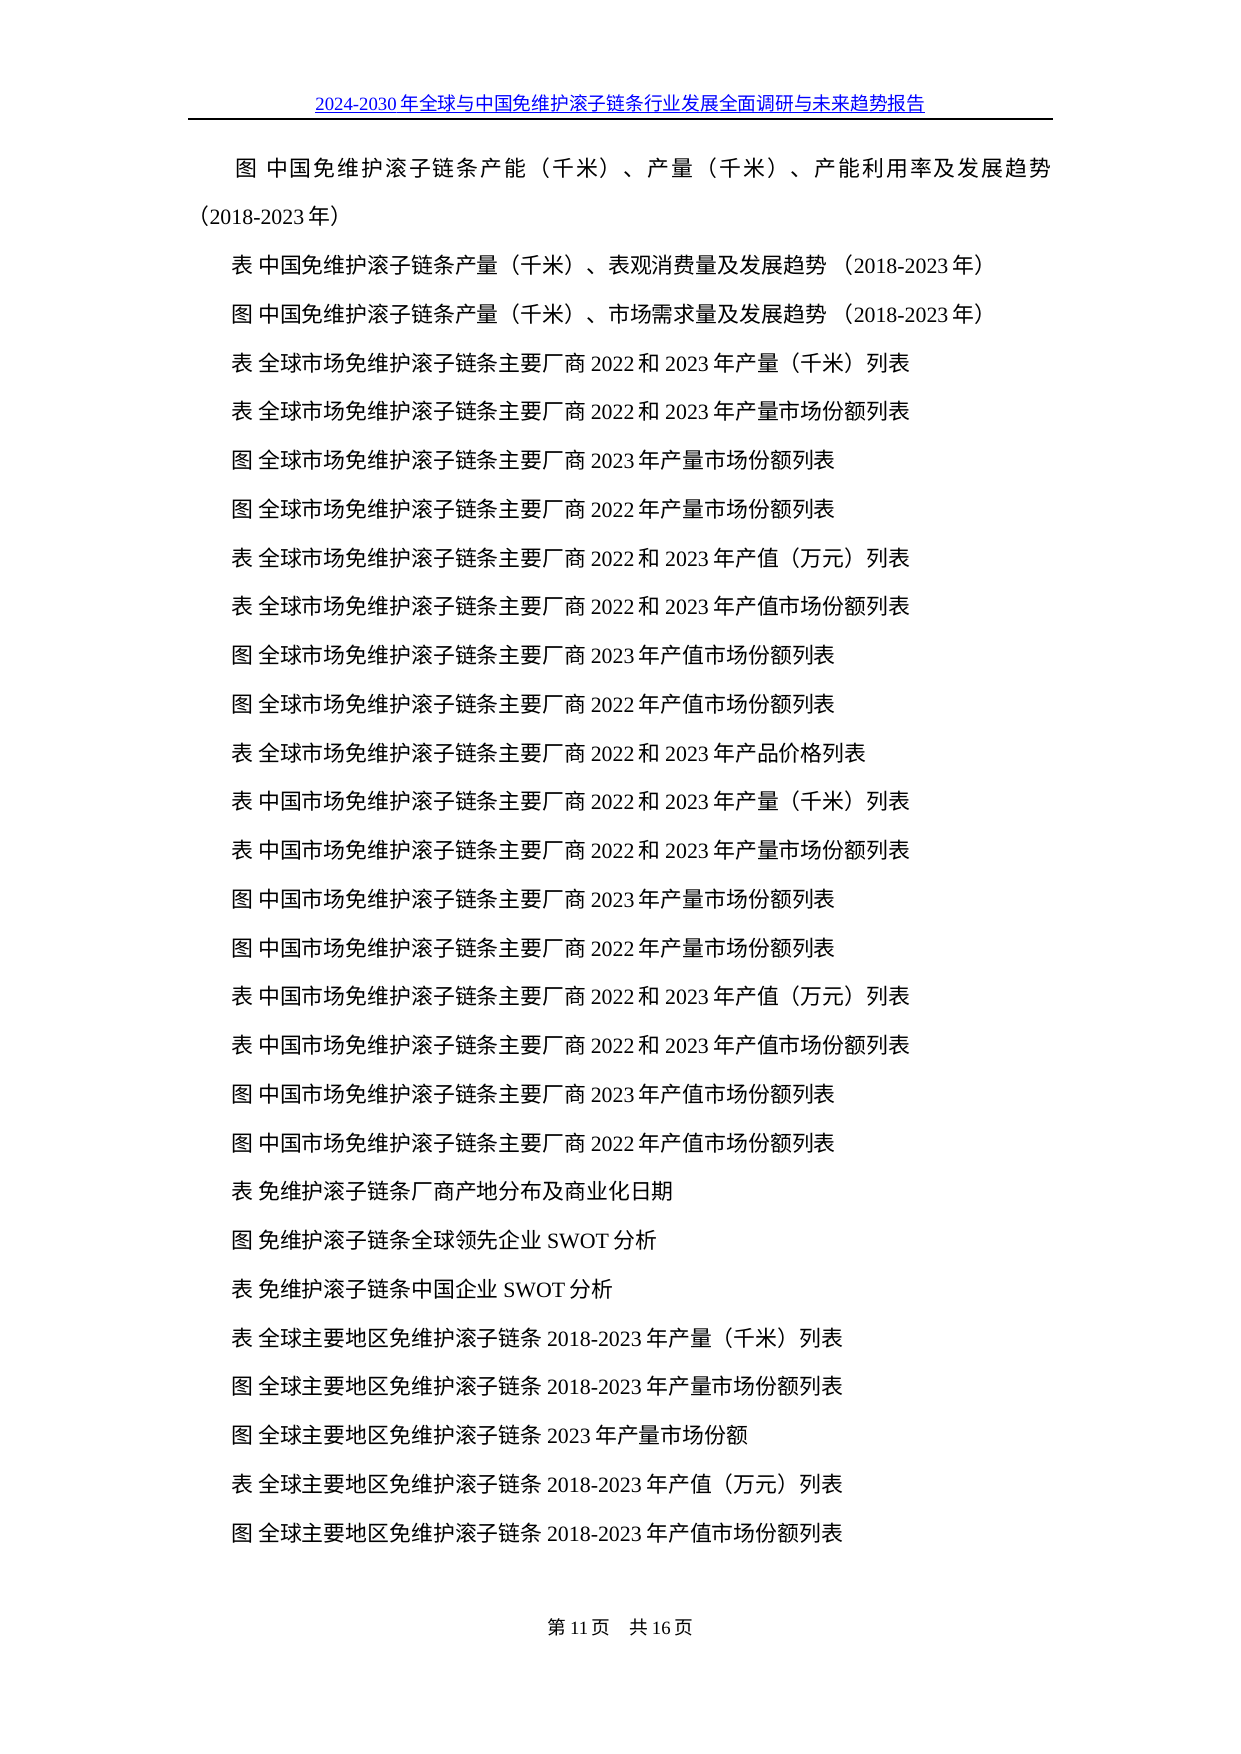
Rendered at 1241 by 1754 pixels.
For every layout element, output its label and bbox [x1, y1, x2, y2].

text [187, 150, 1053, 1548]
